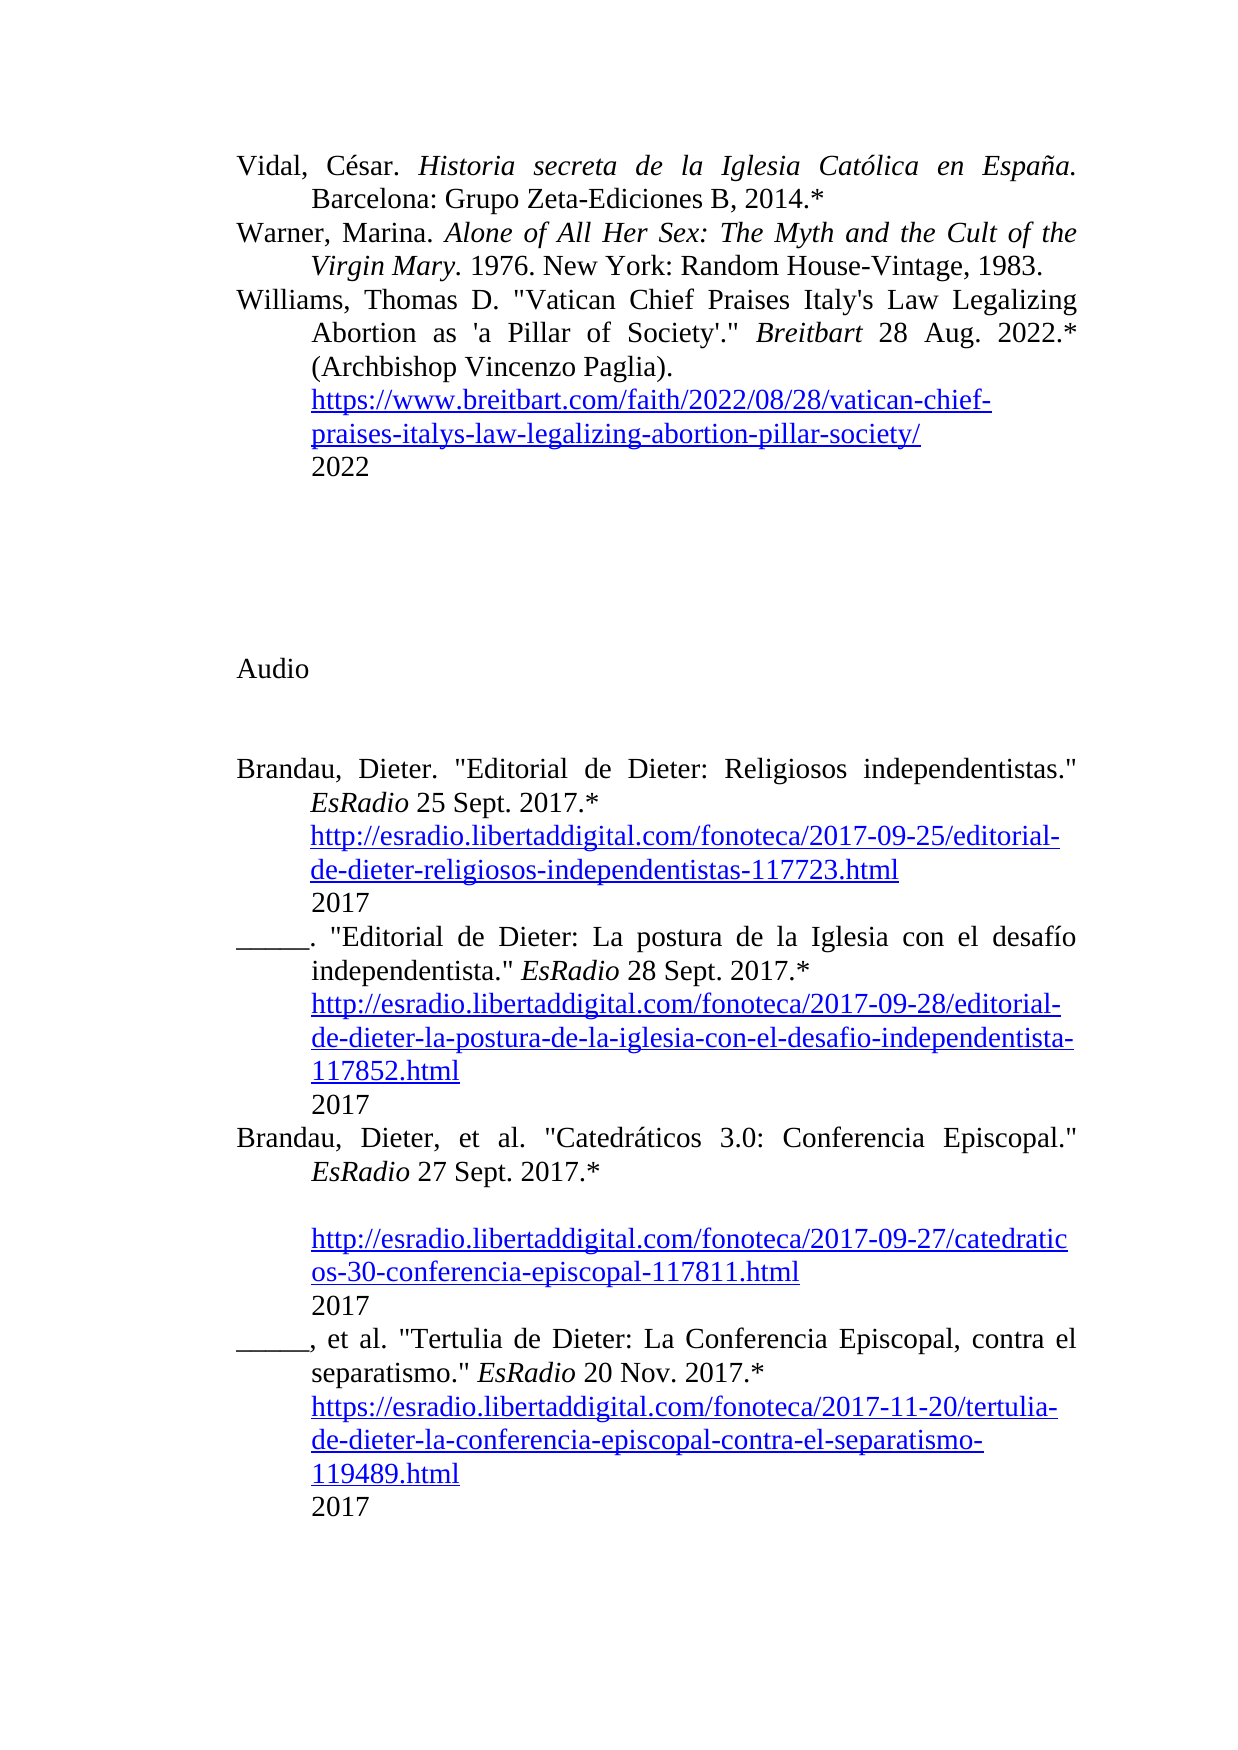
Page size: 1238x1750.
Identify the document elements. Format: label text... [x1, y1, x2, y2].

text https://esradio.libertaddigital.com/fonoteca/2017-11-20/tertulia-de-dieter-la-conferencia-episcopal-contra-el-separatismo-119489.html [236, 1389, 1078, 1489]
text _____. "Editorial de Dieter: La postura de la Iglesia con el desafío independentista." EsRadio 28 Sept. 2017.* [236, 919, 1078, 986]
text Williams, Thomas D. "Vatican Chief Praises Italy's Law Legalizing Abortion as 'a Pillar of Society'." Breitbart 28 Aug. 2022.* (Archbishop Vincenzo Paglia). [236, 282, 1078, 382]
text http://esradio.libertaddigital.com/fonoteca/2017-09-27/catedraticos-30-conferencia-episcopal-117811.html [236, 1187, 1078, 1288]
text 2017 [236, 1489, 1078, 1523]
text Brandau, Dieter, et al. "Catedráticos 3.0: Conferencia Episcopal." EsRadio 27 Sept. 2017.* [236, 1120, 1078, 1187]
text Vidal, César. Historia secreta de la Iglesia Católica en España. Barcelona: Grupo Zeta-Ediciones B, 2014.* [236, 148, 1078, 215]
text 2017 [236, 1288, 1078, 1322]
text http://esradio.libertaddigital.com/fonoteca/2017-09-25/editorial-de-dieter-religiosos-independentistas-117723.html [310, 818, 1078, 886]
text https://www.breitbart.com/faith/2022/08/28/vatican-chief-praises-italys-law-legalizing-abortion-pillar-society/ [236, 382, 1078, 449]
text 2022 [236, 449, 1078, 483]
text _____, et al. "Tertulia de Dieter: La Conferencia Episcopal, contra el separatismo." EsRadio 20 Nov. 2017.* [236, 1322, 1078, 1389]
text Brandau, Dieter. "Editorial de Dieter: Religiosos independentistas." EsRadio 25 Sept. 2017.* [236, 751, 1078, 818]
text 2017 [236, 886, 1078, 919]
text Audio [236, 651, 1078, 684]
text 2017 [236, 1087, 1078, 1120]
text http://esradio.libertaddigital.com/fonoteca/2017-09-28/editorial-de-dieter-la-postura-de-la-iglesia-con-el-desafio-independentista-117852.html [236, 986, 1078, 1087]
text Warner, Marina. Alone of All Her Sex: The Myth and the Cult of the Virgin Mary. 1976. New York: Random House-Vintage, 1983. [236, 215, 1078, 282]
